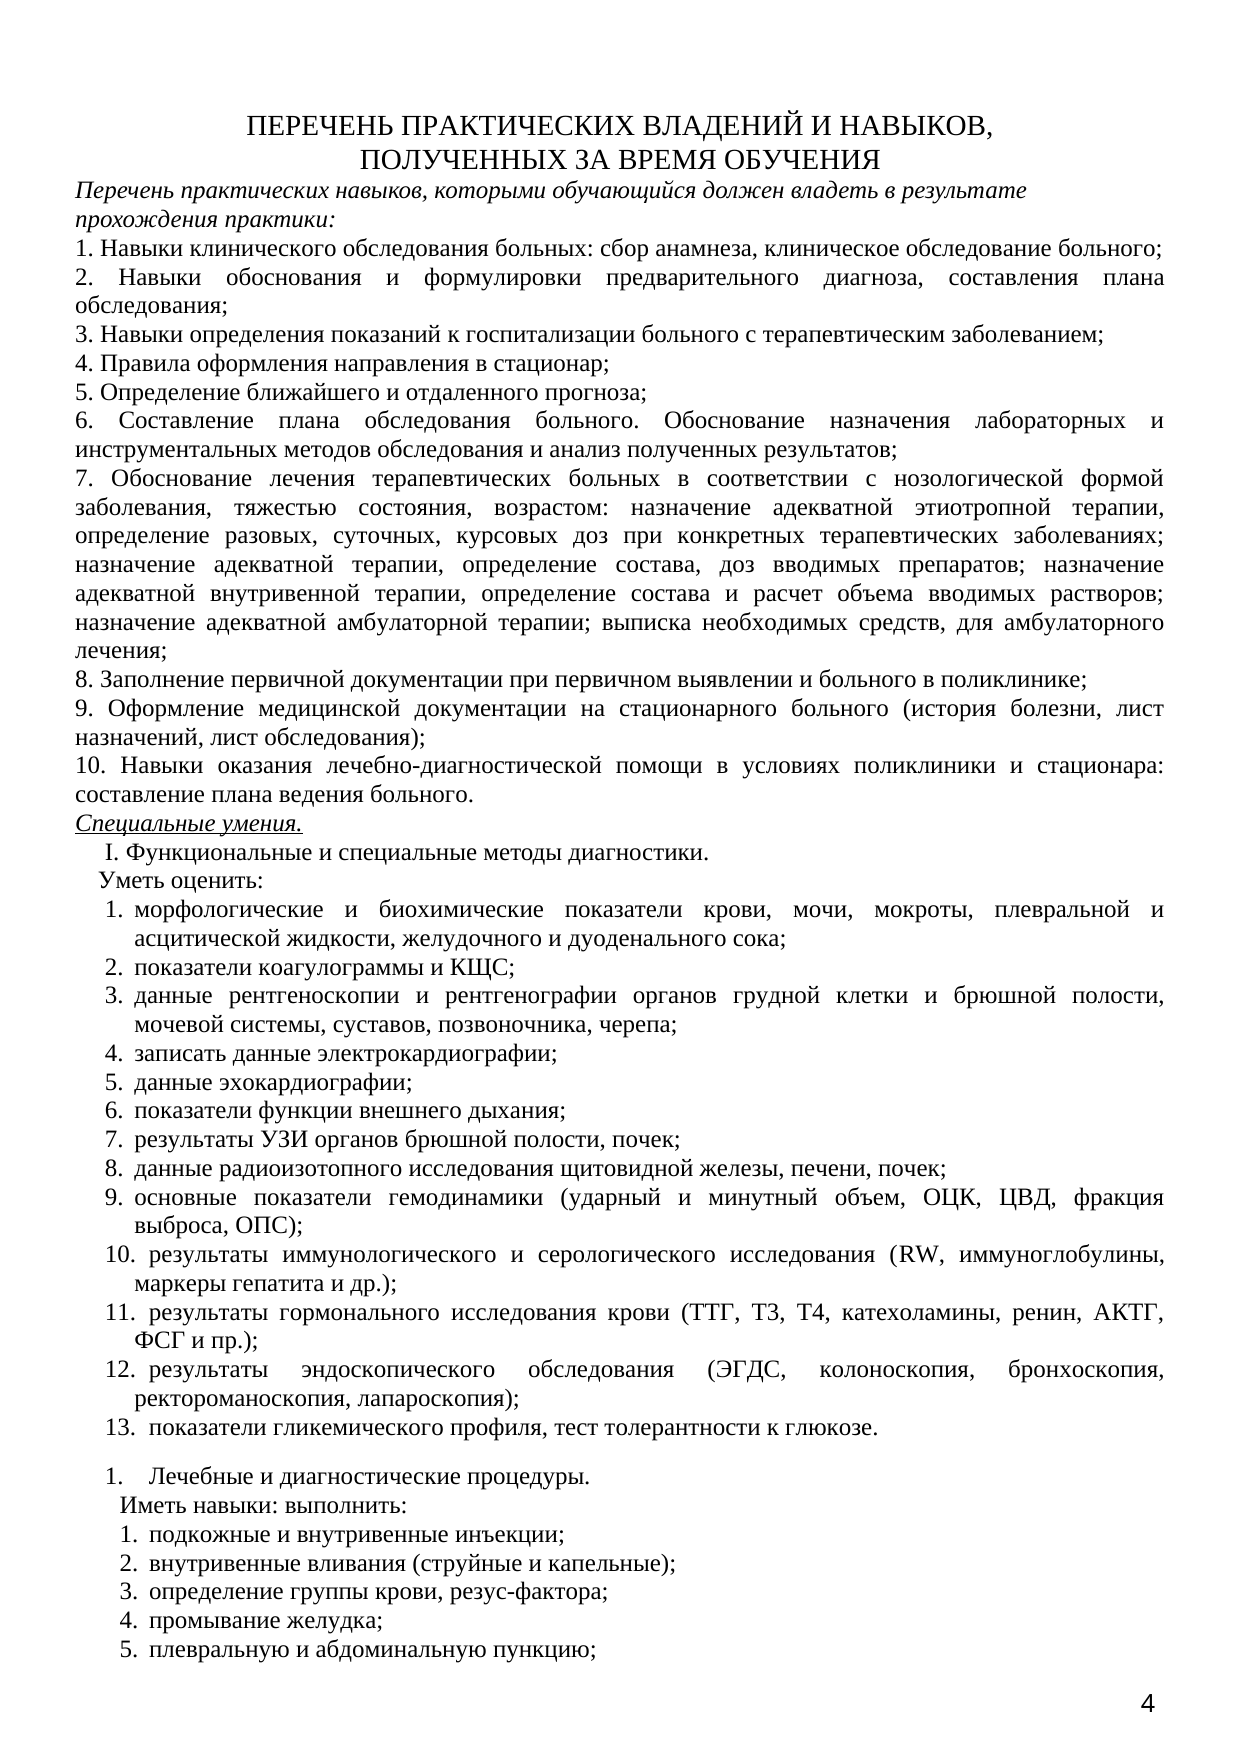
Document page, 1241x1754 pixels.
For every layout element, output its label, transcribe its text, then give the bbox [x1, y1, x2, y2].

list основные показатели гемодинамики (ударный и минутный объем, ОЦК, ЦВД, фракция выброса, ОПС); [104, 1182, 1165, 1239]
list данные эхокардиографии; [104, 1067, 1165, 1096]
text 4. Правила оформления направления в стационар; [75, 348, 1165, 377]
text ПЕРЕЧЕНЬ ПРАКТИЧЕСКИХ ВЛАДЕНИЙ И НАВЫКОВ, ПОЛУЧЕННЫХ ЗА ВРЕМЯ ОБУЧЕНИЯ [75, 108, 1165, 176]
list Лечебные и диагностические процедуры. [104, 1461, 1165, 1490]
list записать данные электрокардиографии; [104, 1038, 1165, 1067]
list показатели функции внешнего дыхания; [104, 1096, 1165, 1124]
text 5. Определение ближайшего и отдаленного прогноза; [75, 377, 1165, 406]
list Функциональные и специальные методы диагностики. [104, 837, 1165, 866]
text Специальные умения. [75, 808, 1165, 837]
list промывание желудка; [119, 1605, 1165, 1634]
list подкожные и внутривенные инъекции; [119, 1519, 1165, 1548]
list морфологические и биохимические показатели крови, мочи, мокроты, плевральной и асцитической жидкости, желудочного и дуоденального сока; [104, 894, 1165, 952]
text 9. Оформление медицинской документации на стационарного больного (история болезни, лист назначений, лист обследования); [75, 693, 1165, 751]
list результаты УЗИ органов брюшной полости, почек; [104, 1124, 1165, 1153]
text 10. Навыки оказания лечебно-диагностической помощи в условиях поликлиники и стационара: составление плана ведения больного. [75, 751, 1165, 808]
list плевральную и абдоминальную пункцию; [119, 1634, 1165, 1663]
text 3. Навыки определения показаний к госпитализации больного с терапевтическим заболеванием; [75, 319, 1165, 348]
text 2. Навыки обоснования и формулировки предварительного диагноза, составления плана обследования; [75, 262, 1165, 319]
list данные рентгеноскопии и рентгенографии органов грудной клетки и брюшной полости, мочевой системы, суставов, позвоночника, черепа; [104, 981, 1165, 1038]
list результаты гормонального исследования крови (ТТГ, Т3, Т4, катехоламины, ренин, АКТГ, ФСГ и пр.); [104, 1297, 1165, 1354]
text Перечень практических навыков, которыми обучающийся должен владеть в результате прохождения практики: [75, 176, 1165, 233]
list данные радиоизотопного исследования щитовидной железы, печени, почек; [104, 1153, 1165, 1182]
list показатели гликемического профиля, тест толерантности к глюкозе. [104, 1412, 1165, 1441]
list результаты иммунологического и серологического исследования (RW, иммуноглобулины, маркеры гепатита и др.); [104, 1239, 1165, 1297]
list внутривенные вливания (струйные и капельные); [119, 1548, 1165, 1576]
list результаты эндоскопического обследования (ЭГДС, колоноскопия, бронхоскопия, ректороманоскопия, лапароскопия); [104, 1354, 1165, 1412]
list показатели коагулограммы и КЩС; [104, 952, 1165, 981]
text Иметь навыки: выполнить: [119, 1490, 1165, 1519]
list определение группы крови, резус-фактора; [119, 1576, 1165, 1605]
text Уметь оценить: [98, 866, 1165, 894]
text 1. Навыки клинического обследования больных: сбор анамнеза, клиническое обследование больного; [75, 233, 1165, 262]
text 6. Составление плана обследования больного. Обоснование назначения лабораторных и инструментальных методов обследования и анализ полученных результатов; [75, 406, 1165, 463]
text 8. Заполнение первичной документации при первичном выявлении и больного в поликлинике; [75, 664, 1165, 693]
text 7. Обоснование лечения терапевтических больных в соответствии с нозологической формой заболевания, тяжестью состояния, возрастом: назначение адекватной этиотропной терапии, определение разовых, суточных, курсовых доз при конкретных терапевтических заболеваниях; назначение адекватной терапии, определение состава, доз вводимых препаратов; назначение адекватной внутривенной терапии, определение состава и расчет объема вводимых растворов; назначение адекватной амбулаторной терапии; выписка необходимых средств, для амбулаторного лечения; [75, 463, 1165, 664]
